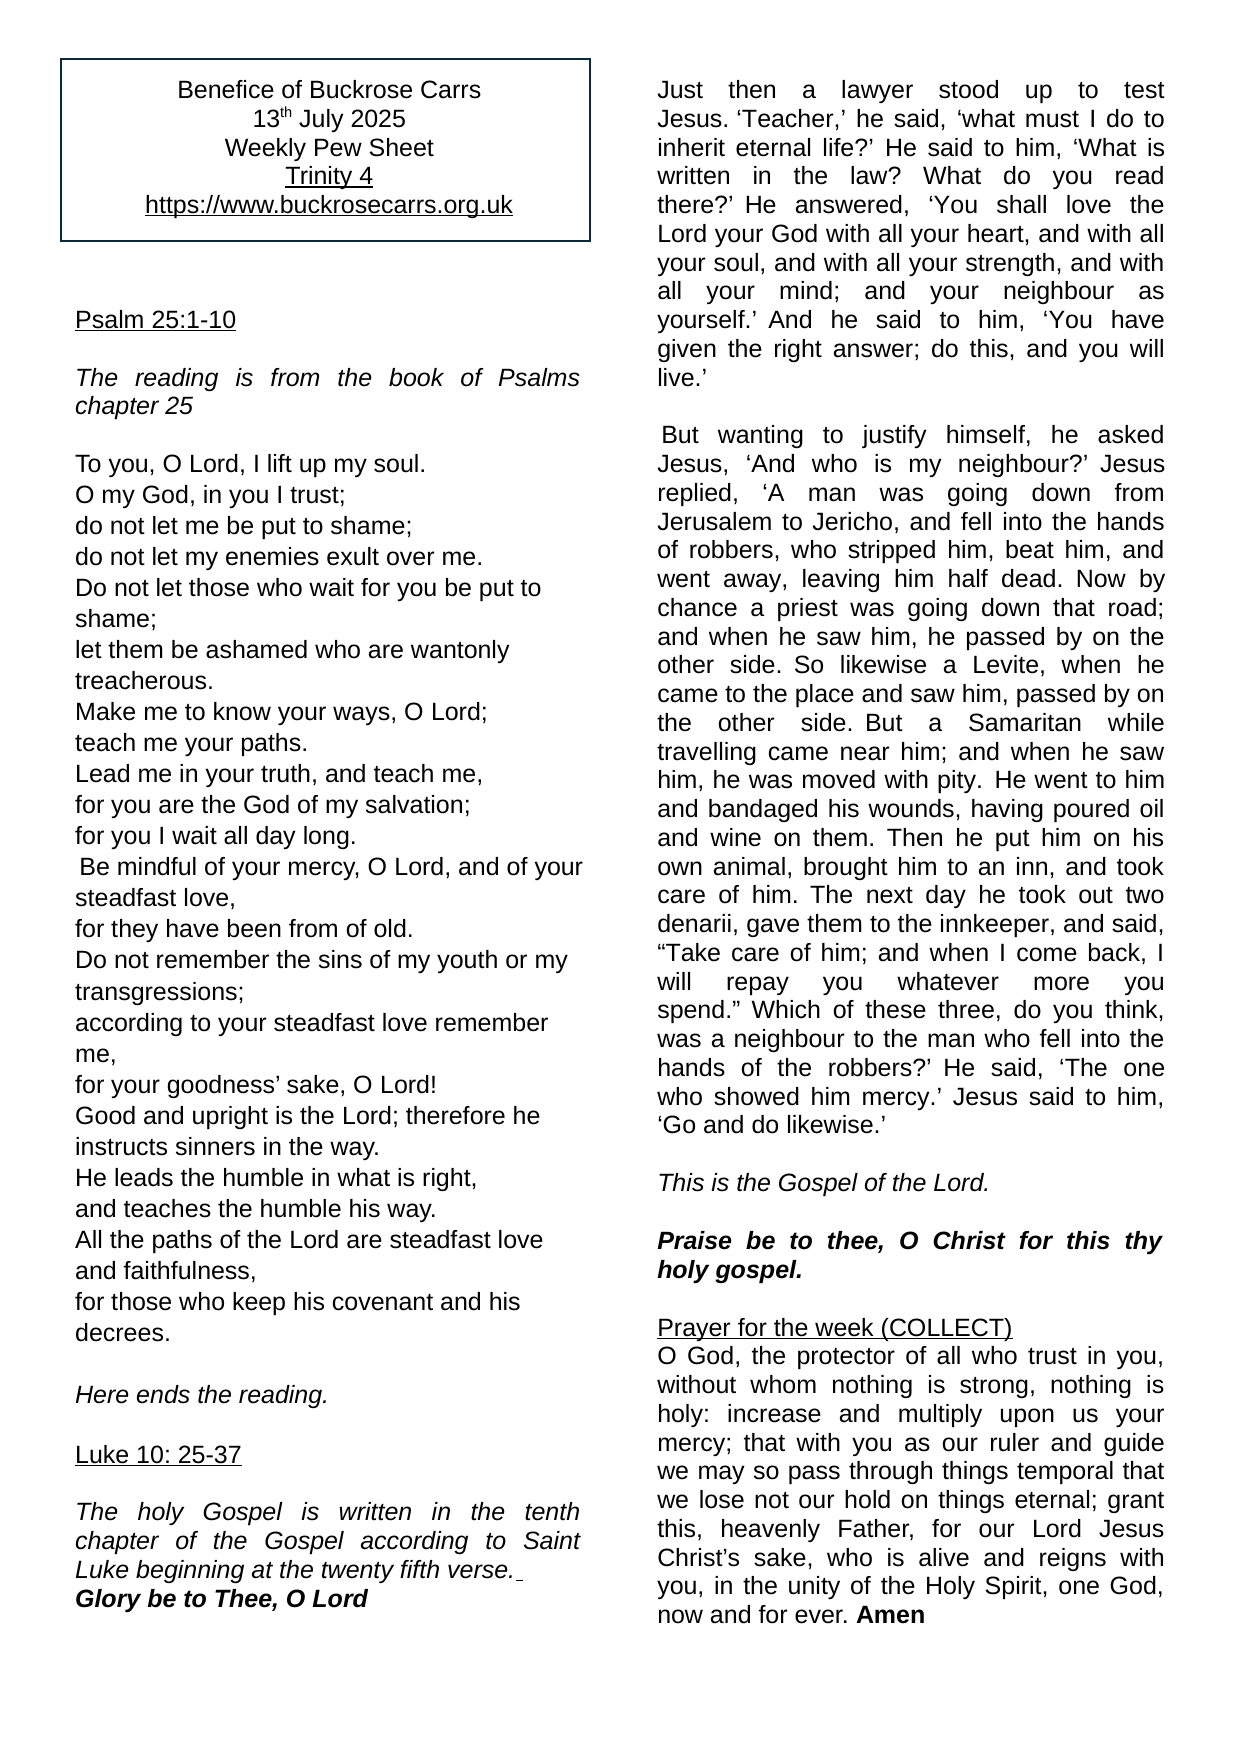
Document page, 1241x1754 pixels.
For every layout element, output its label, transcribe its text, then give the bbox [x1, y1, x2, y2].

text Prayer for the week (COLLECT) [657, 1312, 1165, 1341]
text Benefice of Buckrose Carrs [75, 75, 583, 104]
text Praise be to thee, O Christ for this thy holy gospel. [657, 1226, 1165, 1284]
text Do not let those who wait for you be put to shame; let them be ashamed who are wantonly treacherous. [75, 573, 583, 695]
text The holy Gospel is written in the tenth chapter of the Gospel according to Saint Luke beginning at the twenty fifth verse. [75, 1497, 583, 1583]
text This is the Gospel of the Lord. [657, 1168, 1165, 1197]
text 13th July 2025 [75, 104, 583, 132]
text Weekly Pew Sheet [75, 132, 583, 161]
text Psalm 25:1-10 [75, 305, 583, 334]
text https://www.buckrosecarrs.org.uk [75, 190, 583, 219]
text But wanting to justify himself, he asked Jesus, ‘And who is my neighbour?’ Jesus replied, ‘A man was going down from Jerusalem to Jericho, and fell into the hands of robbers, who stripped him, beat him, and went away, leaving him half dead. Now by chance a priest was going down that road; and when he saw him, he passed by on the other side. So likewise a Levite, when he came to the place and saw him, passed by on the other side. But a Samaritan while travelling came near him; and when he saw him, he was moved with pity. He went to him and bandaged his wounds, having poured oil and wine on them. Then he put him on his own animal, brought him to an inn, and took care of him. The next day he took out two denarii, gave them to the innkeeper, and said, “Take care of him; and when I come back, I will repay you whatever more you spend.” Which of these three, do you think, was a neighbour to the man who fell into the hands of the robbers?’ He said, ‘The one who showed him mercy.’ Jesus said to him, ‘Go and do likewise.’ [657, 420, 1165, 1139]
text To you, O Lord, I lift up my soul. O my God, in you I trust; do not let me be put to shame; do not let my enemies exult over me. [75, 449, 583, 571]
text Here ends the reading. [75, 1380, 583, 1409]
text The reading is from the book of Psalms chapter 25 [75, 362, 583, 420]
text Glory be to Thee, O Lord [75, 1583, 583, 1612]
text O God, the protector of all who trust in you, without whom nothing is strong, nothing is holy: increase and multiply upon us your mercy; that with you as our ruler and guide we may so pass through things temporal that we lose not our hold on things eternal; grant this, heavenly Father, for our Lord Jesus Christ’s sake, who is alive and reigns with you, in the unity of the Holy Spirit, one God, now and for ever. Amen [657, 1341, 1165, 1629]
text Make me to know your ways, O Lord; teach me your paths. Lead me in your truth, and teach me, for you are the God of my salvation; for you I wait all day long. [75, 697, 583, 850]
text Trinity 4 [75, 161, 583, 190]
text Be mindful of your mercy, O Lord, and of your steadfast love, for they have been from of old. Do not remember the sins of my youth or my transgressions; according to your steadfast love remember me, for your goodness’ sake, O Lord! [75, 852, 583, 1098]
text Good and upright is the Lord; therefore he instructs sinners in the way. He leads the humble in what is right, and teaches the humble his way. All the paths of the Lord are steadfast love and faithfulness, for those who keep his covenant and his decrees. [75, 1101, 583, 1347]
text Just then a lawyer stood up to test Jesus. ‘Teacher,’ he said, ‘what must I do to inherit eternal life?’ He said to him, ‘What is written in the law? What do you read there?’ He answered, ‘You shall love the Lord your God with all your heart, and with all your soul, and with all your strength, and with all your mind; and your neighbour as yourself.’ And he said to him, ‘You have given the right answer; do this, and you will live.’ [657, 75, 1165, 391]
text Luke 10: 25-37 [75, 1440, 583, 1468]
